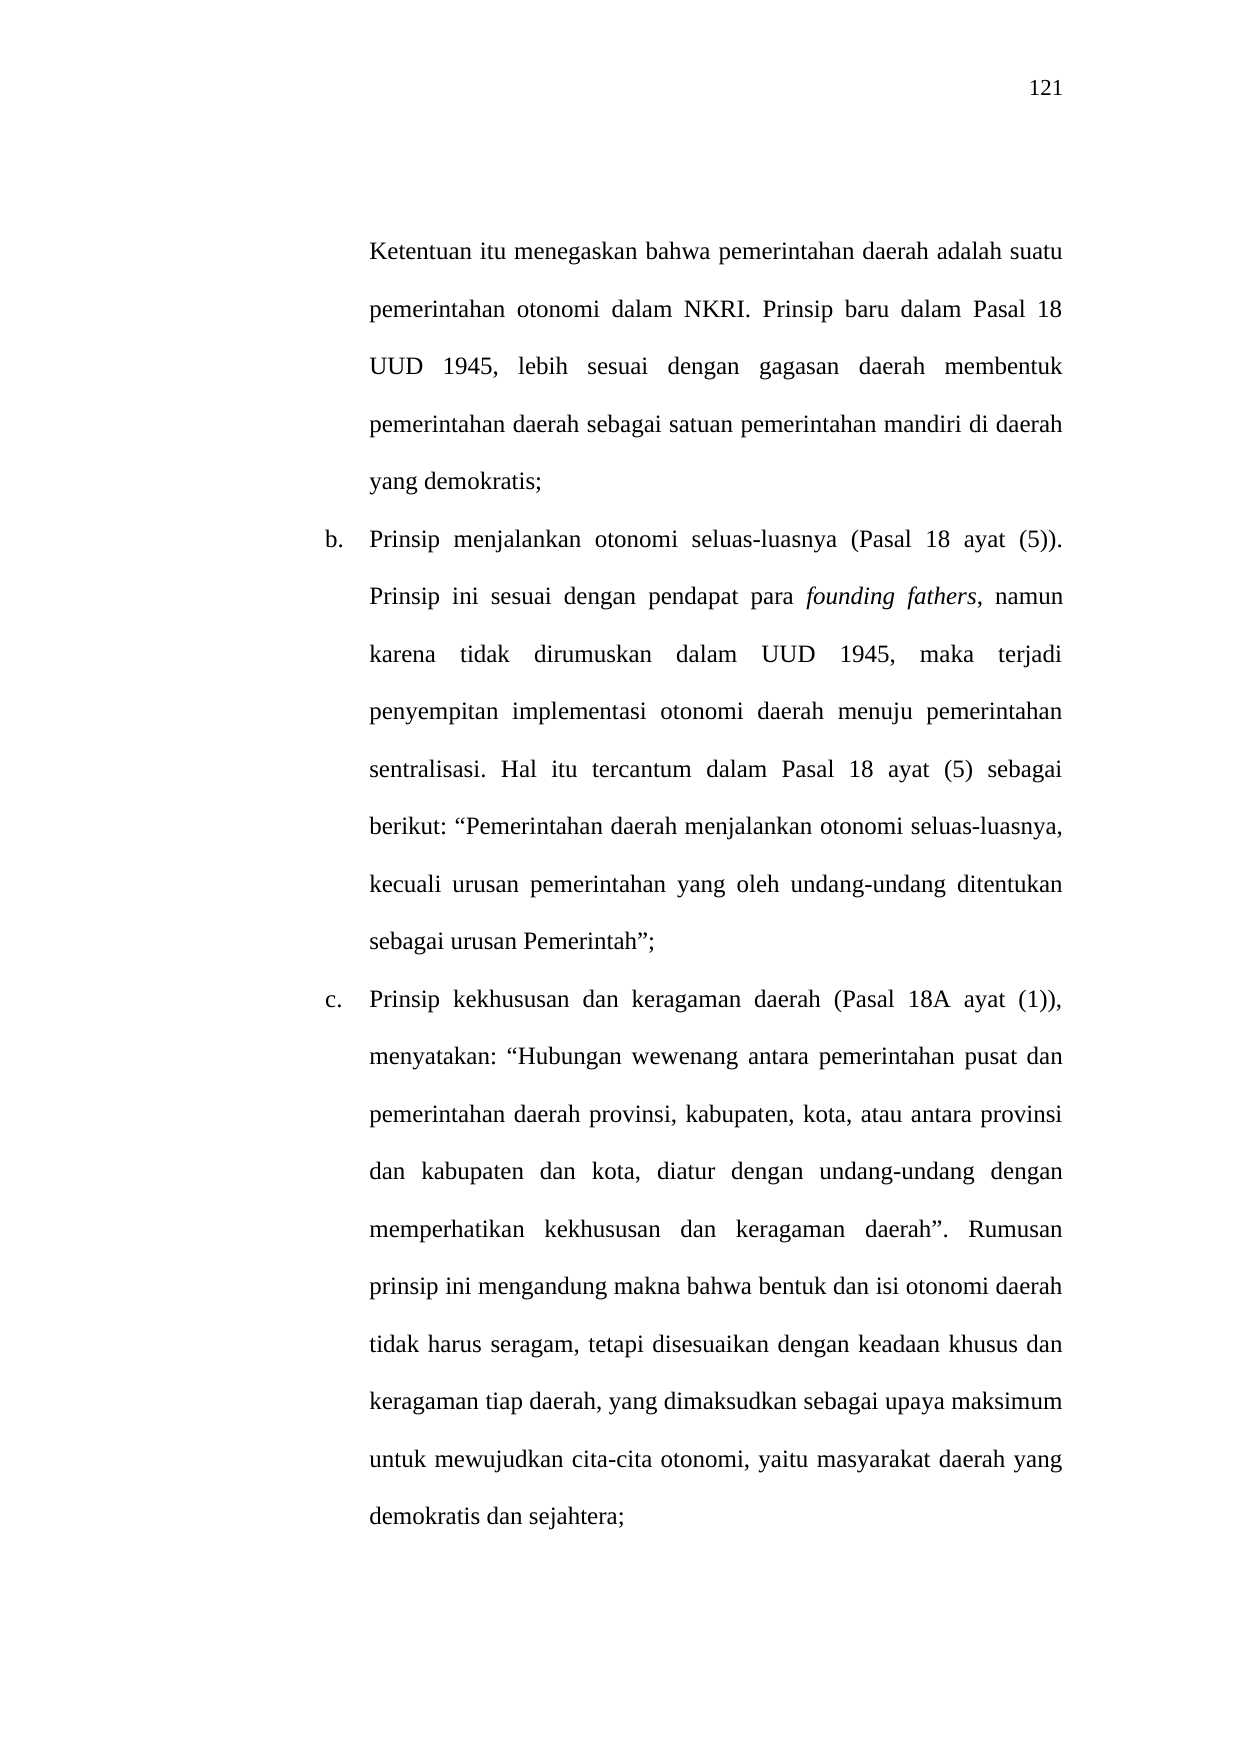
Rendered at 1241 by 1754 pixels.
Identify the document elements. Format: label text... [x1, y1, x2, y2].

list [325, 236, 1063, 495]
list Prinsip menjalankan otonomi seluas-luasnya (Pasal 18 ayat (5)). Prinsip ini sesuai dengan pendapat para founding fathers, namun karena tidak dirumuskan dalam UUD 1945, maka terjadi penyempitan implementasi otonomi daerah menuju pemerintahan sentralisasi. Hal itu tercantum dalam Pasal 18 ayat (5) sebagai berikut: “Pemerintahan daerah menjalankan otonomi seluas-luasnya, kecuali urusan pemerintahan yang oleh undang-undang ditentukan sebagai urusan Pemerintah”; [325, 524, 1063, 955]
list Prinsip kekhususan dan keragaman daerah (Pasal 18A ayat (1)), menyatakan: “Hubungan wewenang antara pemerintahan pusat dan pemerintahan daerah provinsi, kabupaten, kota, atau antara provinsi dan kabupaten dan kota, diatur dengan undang-undang dengan memperhatikan kekhususan dan keragaman daerah”. Rumusan prinsip ini mengandung makna bahwa bentuk dan isi otonomi daerah tidak harus seragam, tetapi disesuaikan dengan keadaan khusus dan keragaman tiap daerah, yang dimaksudkan sebagai upaya maksimum untuk mewujudkan cita-cita otonomi, yaitu masyarakat daerah yang demokratis dan sejahtera; [325, 984, 1063, 1530]
